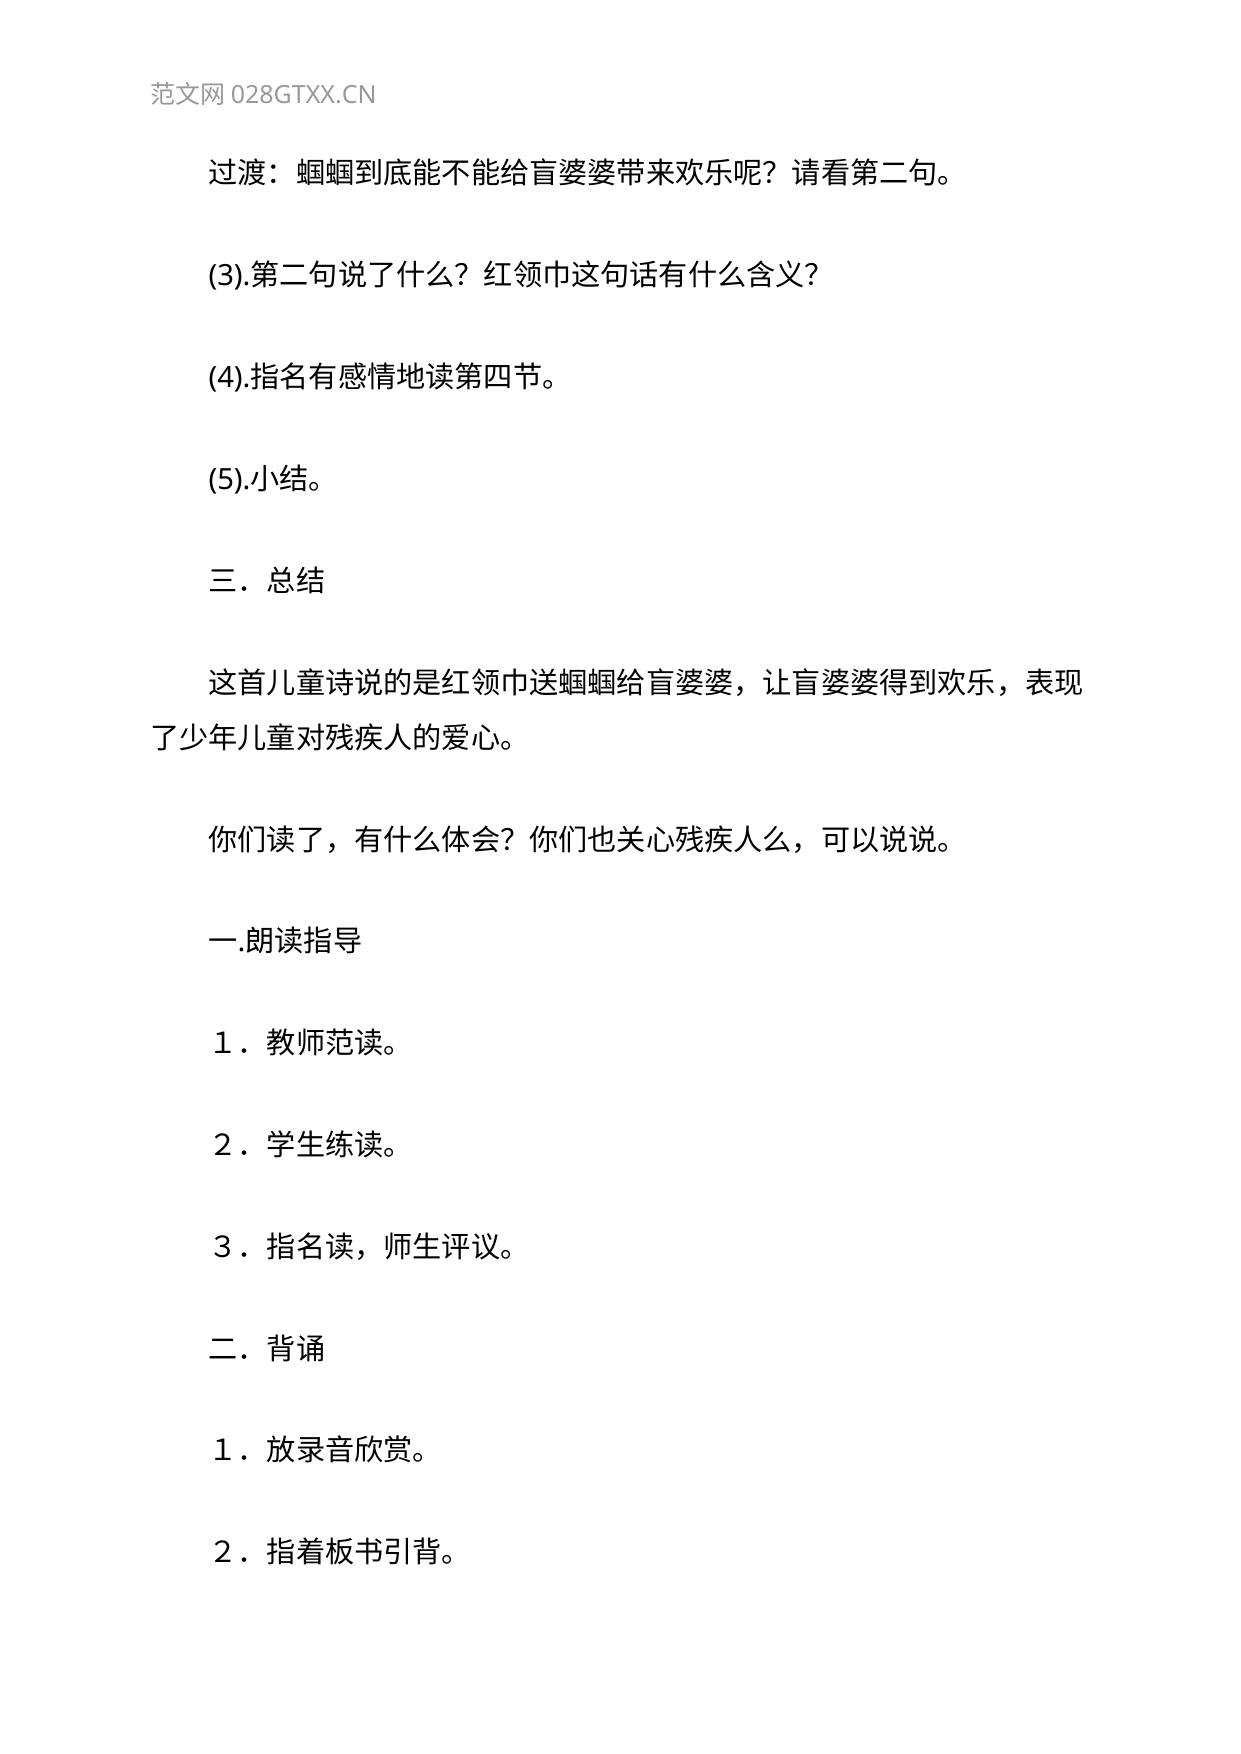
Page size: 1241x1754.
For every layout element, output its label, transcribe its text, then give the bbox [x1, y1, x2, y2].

text １．教师范读。 [150, 1020, 1090, 1062]
text １．放录音欣赏。 [150, 1427, 1090, 1469]
text (5).小结。 [150, 456, 1090, 498]
text (4).指名有感情地读第四节。 [150, 354, 1090, 396]
text ２．指着板书引背。 [150, 1529, 1090, 1571]
text 过渡：蝈蝈到底能不能给盲婆婆带来欢乐呢？请看第二句。 [150, 150, 1090, 192]
text (3).第二句说了什么？红领巾这句话有什么含义？ [150, 252, 1090, 294]
text ２．学生练读。 [150, 1122, 1090, 1164]
text 你们读了，有什么体会？你们也关心残疾人么，可以说说。 [150, 816, 1090, 858]
text 二．背诵 [150, 1325, 1090, 1367]
text 一.朗读指导 [150, 918, 1090, 960]
text 三．总结 [150, 558, 1090, 600]
text 这首儿童诗说的是红领巾送蝈蝈给盲婆婆，让盲婆婆得到欢乐，表现了少年儿童对残疾人的爱心。 [150, 659, 1090, 757]
text ３．指名读，师生评议。 [150, 1223, 1090, 1266]
